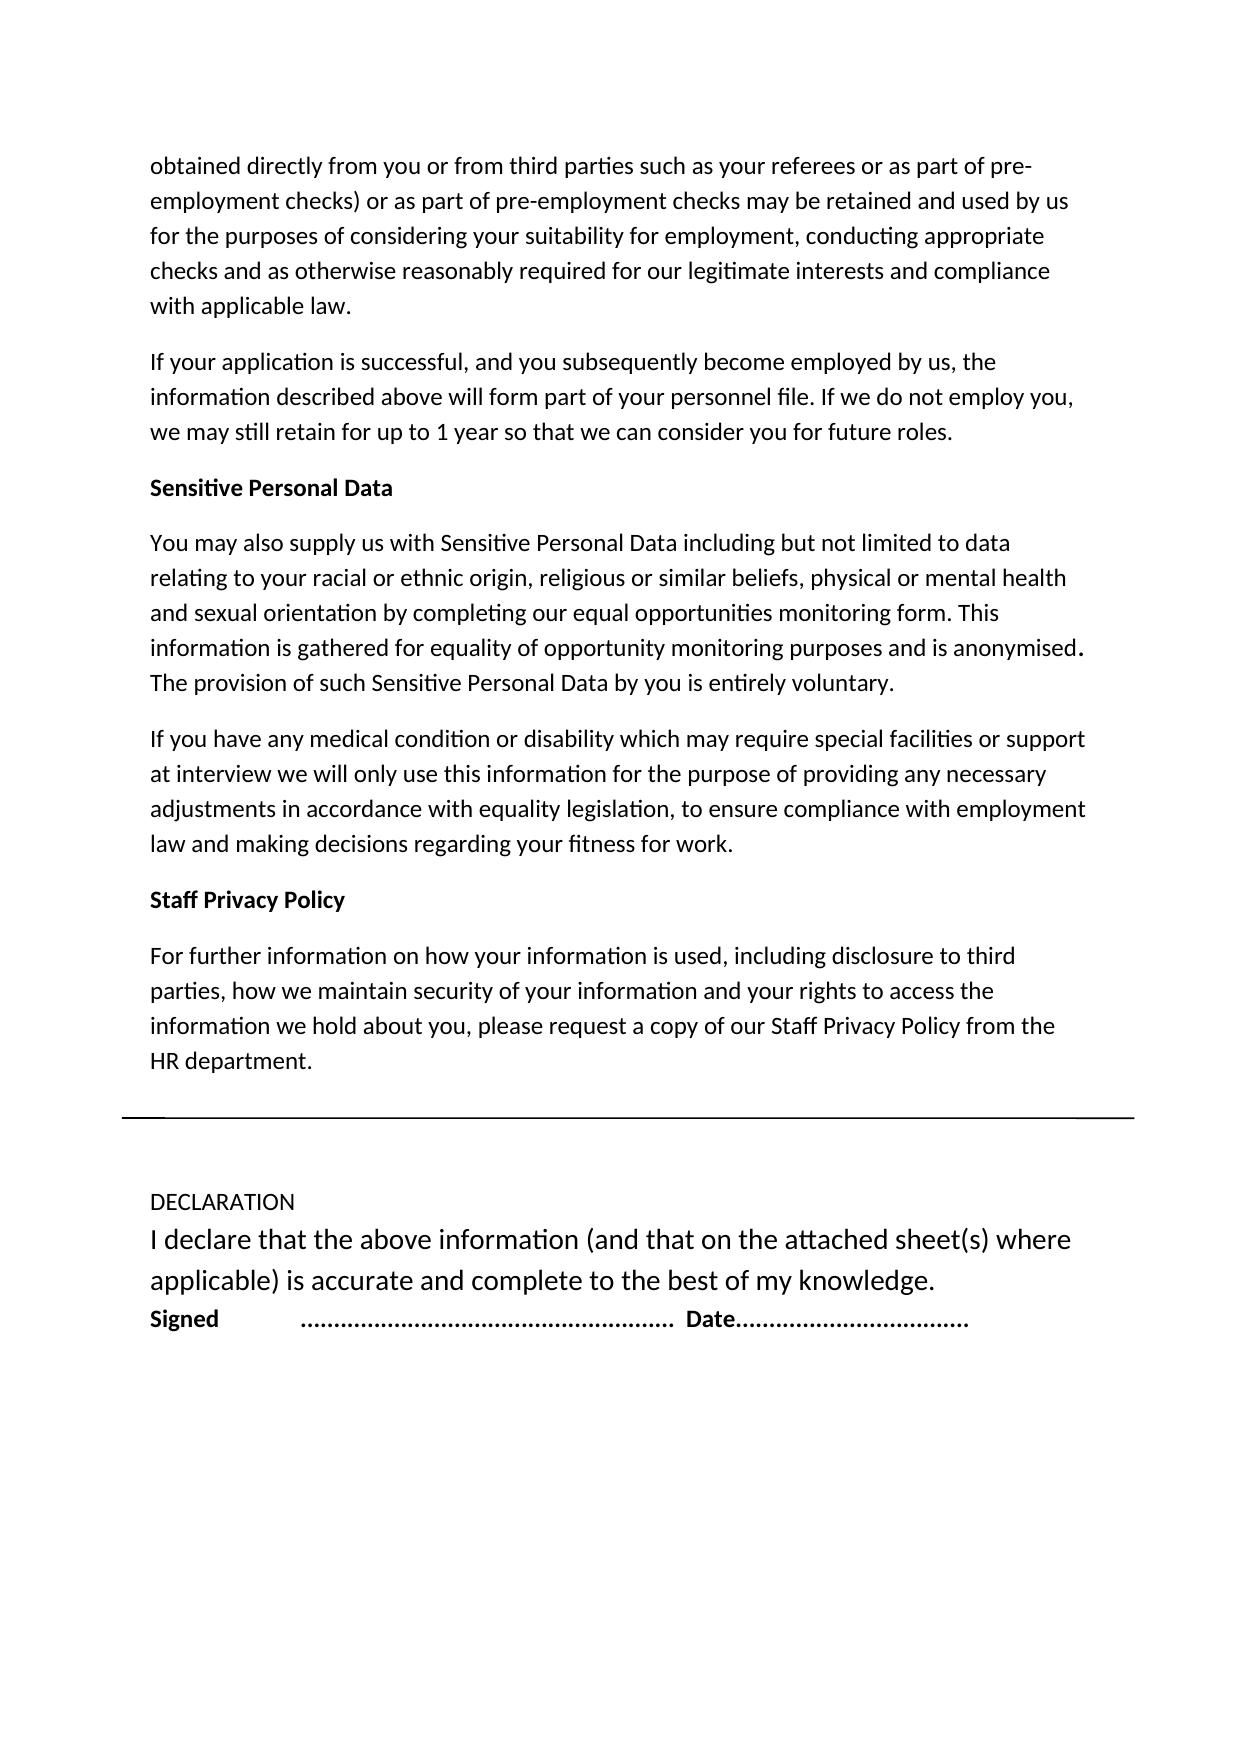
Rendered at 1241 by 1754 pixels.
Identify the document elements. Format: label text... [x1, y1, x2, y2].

text If your application is successful, and you subsequently become employed by us, the information described above will form part of your personnel file. If we do not employ you, we may still retain for up to 1 year so that we can consider you for future roles. [150, 346, 1090, 446]
text Staff Privacy Policy [150, 884, 1090, 915]
text For further information on how your information is used, including disclosure to third parties, how we maintain security of your information and your rights to access the information we hold about you, please request a copy of our Staff Privacy Policy from the HR department. [150, 940, 1090, 1076]
subtitle I declare that the above information (and that on the attached sheet(s) where applicable) is accurate and complete to the best of my knowledge. [150, 1221, 1090, 1297]
text Sensitive Personal Data [150, 472, 1090, 502]
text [150, 150, 1090, 321]
text Signed ........................................................ Date................................... [150, 1303, 1090, 1333]
subtitle DECLARATION [150, 1186, 1090, 1216]
text If you have any medical condition or disability which may require special facilities or support at interview we will only use this information for the purpose of providing any necessary adjustments in accordance with equality legislation, to ensure compliance with employment law and making decisions regarding your fitness for work. [150, 723, 1090, 859]
text You may also supply us with Sensitive Personal Data including but not limited to data relating to your racial or ethnic origin, religious or similar beliefs, physical or mental health and sexual orientation by completing our equal opportunities monitoring form. This information is gathered for equality of opportunity monitoring purposes and is anonymised. The provision of such Sensitive Personal Data by you is entirely voluntary. [150, 527, 1090, 698]
